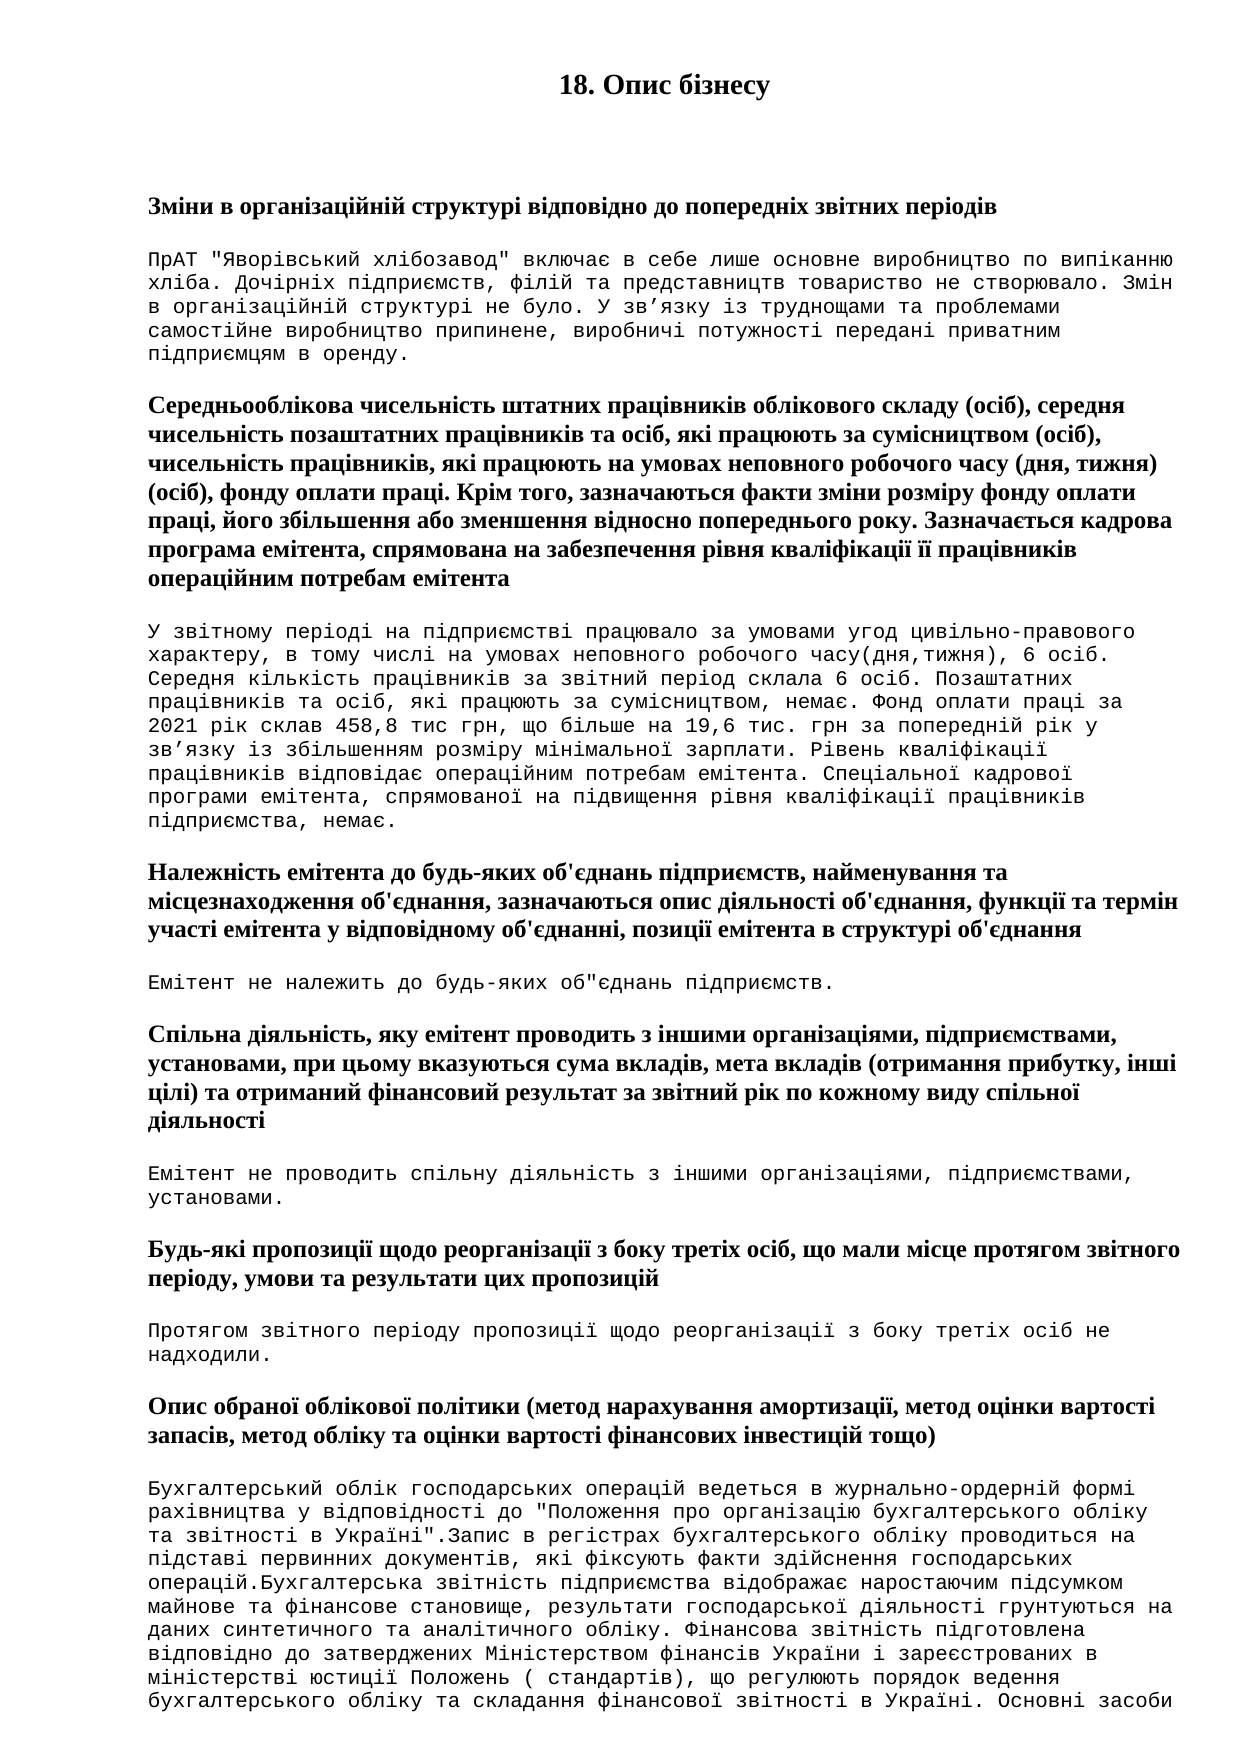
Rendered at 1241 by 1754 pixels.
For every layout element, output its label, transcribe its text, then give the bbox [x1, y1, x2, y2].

text Емітент не проводить спільну діяльність з іншими організаціями, підприємствами, установами. [148, 1163, 1181, 1210]
text ПрАТ "Яворівський хлібозавод" включає в себе лише основне виробництво по випіканню хліба. Дочірніх підприємств, філій та представництв товариство не створювало. Змін в організаційній структурі не було. У зв’язку із труднощами та проблемами самостійне виробництво припинене, виробничі потужності передані приватним підприємцям в оренду. [148, 249, 1181, 367]
text У звiтному перiоді на підприємстві працювало за умовами угод цивільно-правового характеру, в тому числі на умовах неповного робочого часу(дня,тижня), 6 осіб. Середня кількість працівників за звітний період склала 6 осіб. Позаштатних працiвникiв та осiб, якi працюють за сумiсництвом, немає. Фонд оплати працi за 2021 рiк склав 458,8 тис грн, що більше на 19,6 тис. грн за попереднiй рiк у зв’язку iз збільшенням розміру мінімальної зарплати. Рiвень квалiфiкацiї працiвникiв вiдповiдає операцiйним потребам емiтента. Спеціальної кадрової програми емітента, спрямованої на підвищення рівня кваліфікації працівників підприємства, немає. [148, 621, 1181, 833]
text Протягом звітного періоду пропозиції щодо реорганізації з боку третіх осіб не надходили. [148, 1320, 1181, 1368]
text Зміни в організаційній структурі відповідно до попередніх звітних періодів [148, 191, 1181, 220]
text Емітент не належить до будь-яких об"єднань підприємств. [148, 972, 1181, 996]
text Належність емітента до будь-яких об'єднань підприємств, найменування та місцезнаходження об'єднання, зазначаються опис діяльності об'єднання, функції та термін участі емітента у відповідному об'єднанні, позиції емітента в структурі об'єднання [148, 857, 1181, 943]
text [148, 1477, 1181, 1714]
text Спільна діяльність, яку емітент проводить з іншими організаціями, підприємствами, установами, при цьому вказуються сума вкладів, мета вкладів (отримання прибутку, інші цілі) та отриманий фінансовий результат за звітний рік по кожному виду спільної діяльності [148, 1019, 1181, 1134]
text Будь-які пропозиції щодо реорганізації з боку третіх осіб, що мали місце протягом звітного періоду, умови та результати цих пропозицій [148, 1234, 1181, 1292]
text 18. Опис бізнесу [148, 67, 1181, 101]
text Cередньооблікова чисельність штатних працівників облікового складу (осіб), середня чисельність позаштатних працівників та осіб, які працюють за сумісництвом (осіб), чисельність працівників, які працюють на умовах неповного робочого часу (дня, тижня) (осіб), фонду оплати праці. Крім того, зазначаються факти зміни розміру фонду оплати праці, його збільшення або зменшення відносно попереднього року. Зазначається кадрова програма емітента, спрямована на забезпечення рівня кваліфікації її працівників операційним потребам емітента [148, 391, 1181, 592]
text Опис обраної облікової політики (метод нарахування амортизації, метод оцінки вартості запасів, метод обліку та оцінки вартості фінансових інвестицій тощо) [148, 1391, 1181, 1449]
